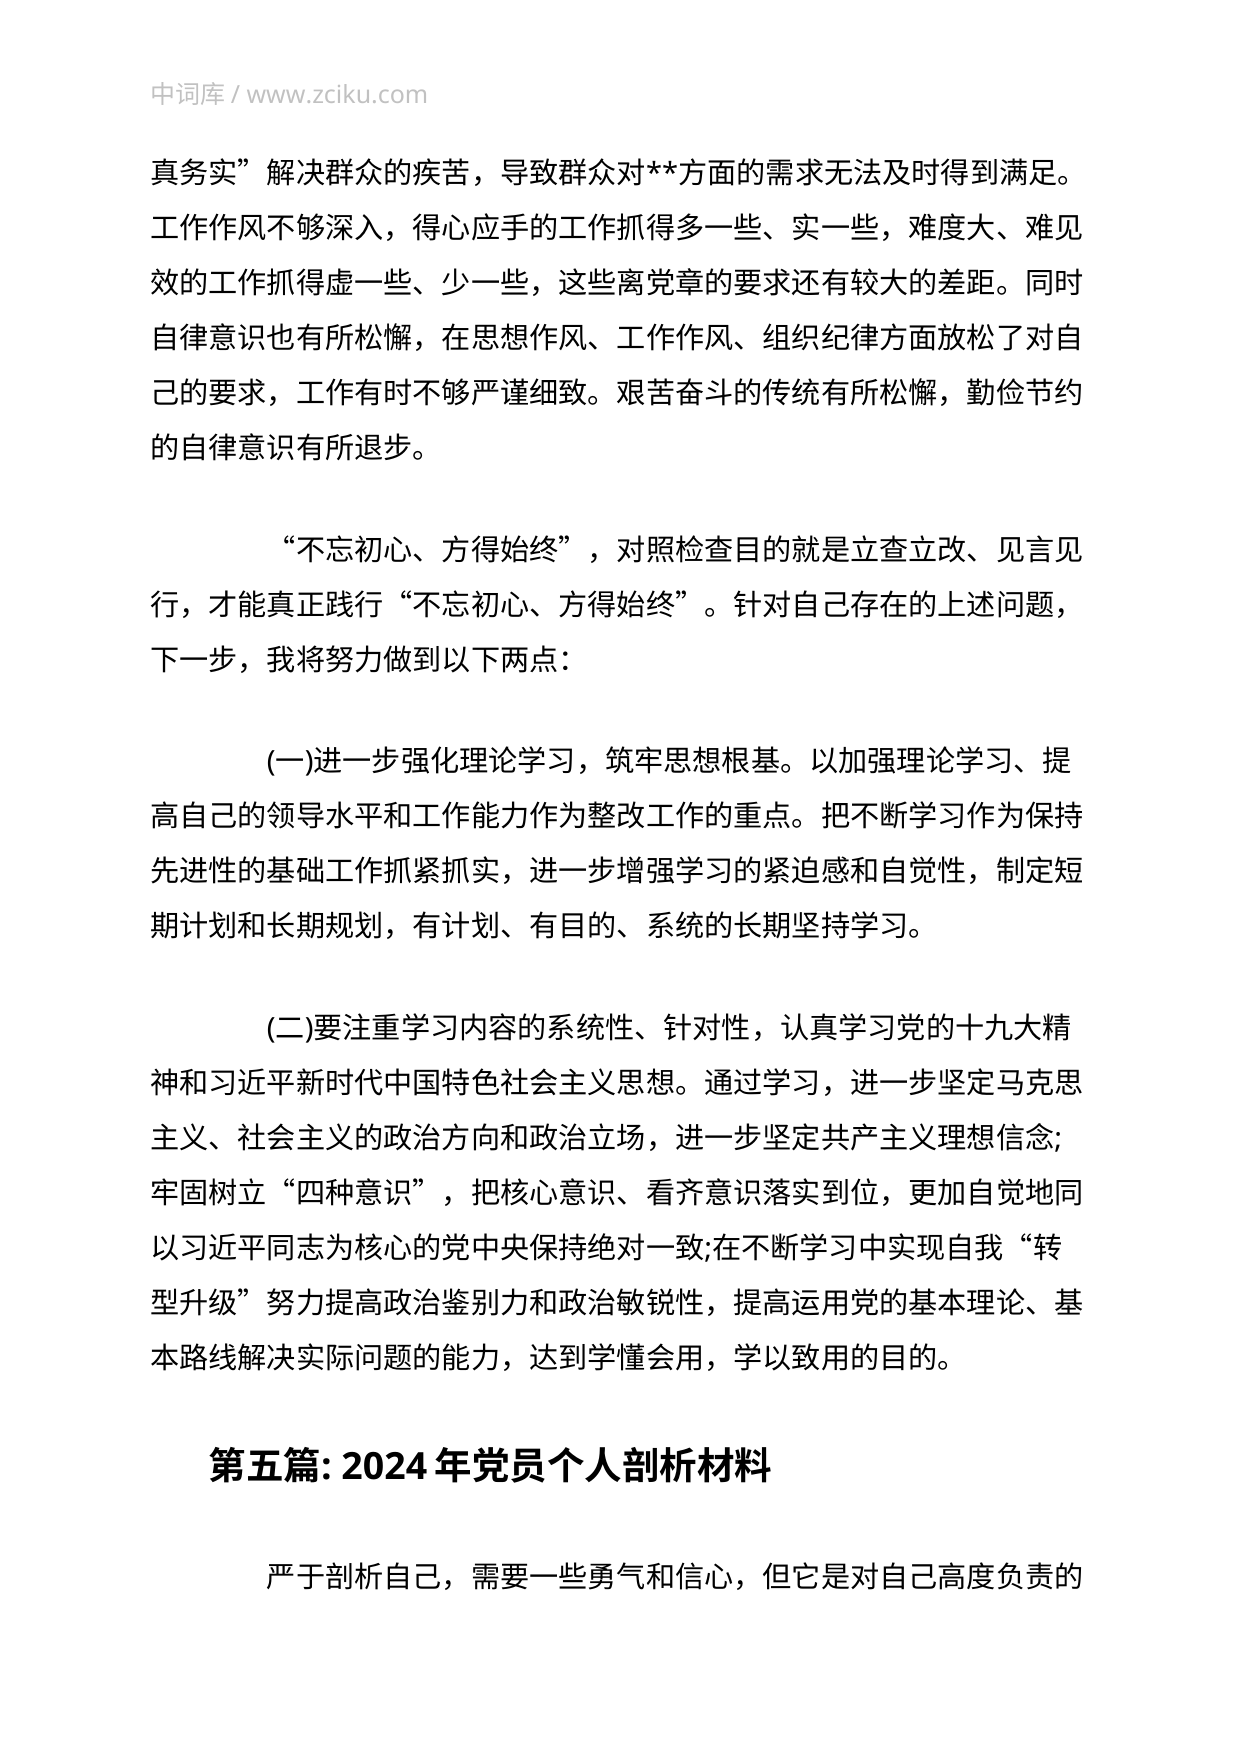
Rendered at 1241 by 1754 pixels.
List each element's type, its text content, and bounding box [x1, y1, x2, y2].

text 第五篇: 2024年党员个人剖析材料 [150, 1436, 1090, 1490]
text (二)要注重学习内容的系统性、针对性，认真学习党的十九大精神和习近平新时代中国特色社会主义思想。通过学习，进一步坚定马克思主义、社会主义的政治方向和政治立场，进一步坚定共产主义理想信念;牢固树立“四种意识”，把核心意识、看齐意识落实到位，更加自觉地同以习近平同志为核心的党中央保持绝对一致;在不断学习中实现自我“转型升级”努力提高政治鉴别力和政治敏锐性，提高运用党的基本理论、基本路线解决实际问题的能力，达到学懂会用，学以致用的目的。 [150, 1004, 1090, 1376]
text (一)进一步强化理论学习，筑牢思想根基。以加强理论学习、提高自己的领导水平和工作能力作为整改工作的重点。把不断学习作为保持先进性的基础工作抓紧抓实，进一步增强学习的紧迫感和自觉性，制定短期计划和长期规划，有计划、有目的、系统的长期坚持学习。 [150, 738, 1090, 945]
text “不忘初心、方得始终”，对照检查目的就是立查立改、见言见行，才能真正践行“不忘初心、方得始终”。针对自己存在的上述问题，下一步，我将努力做到以下两点： [150, 526, 1090, 678]
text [150, 150, 1090, 467]
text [150, 1553, 1090, 1596]
